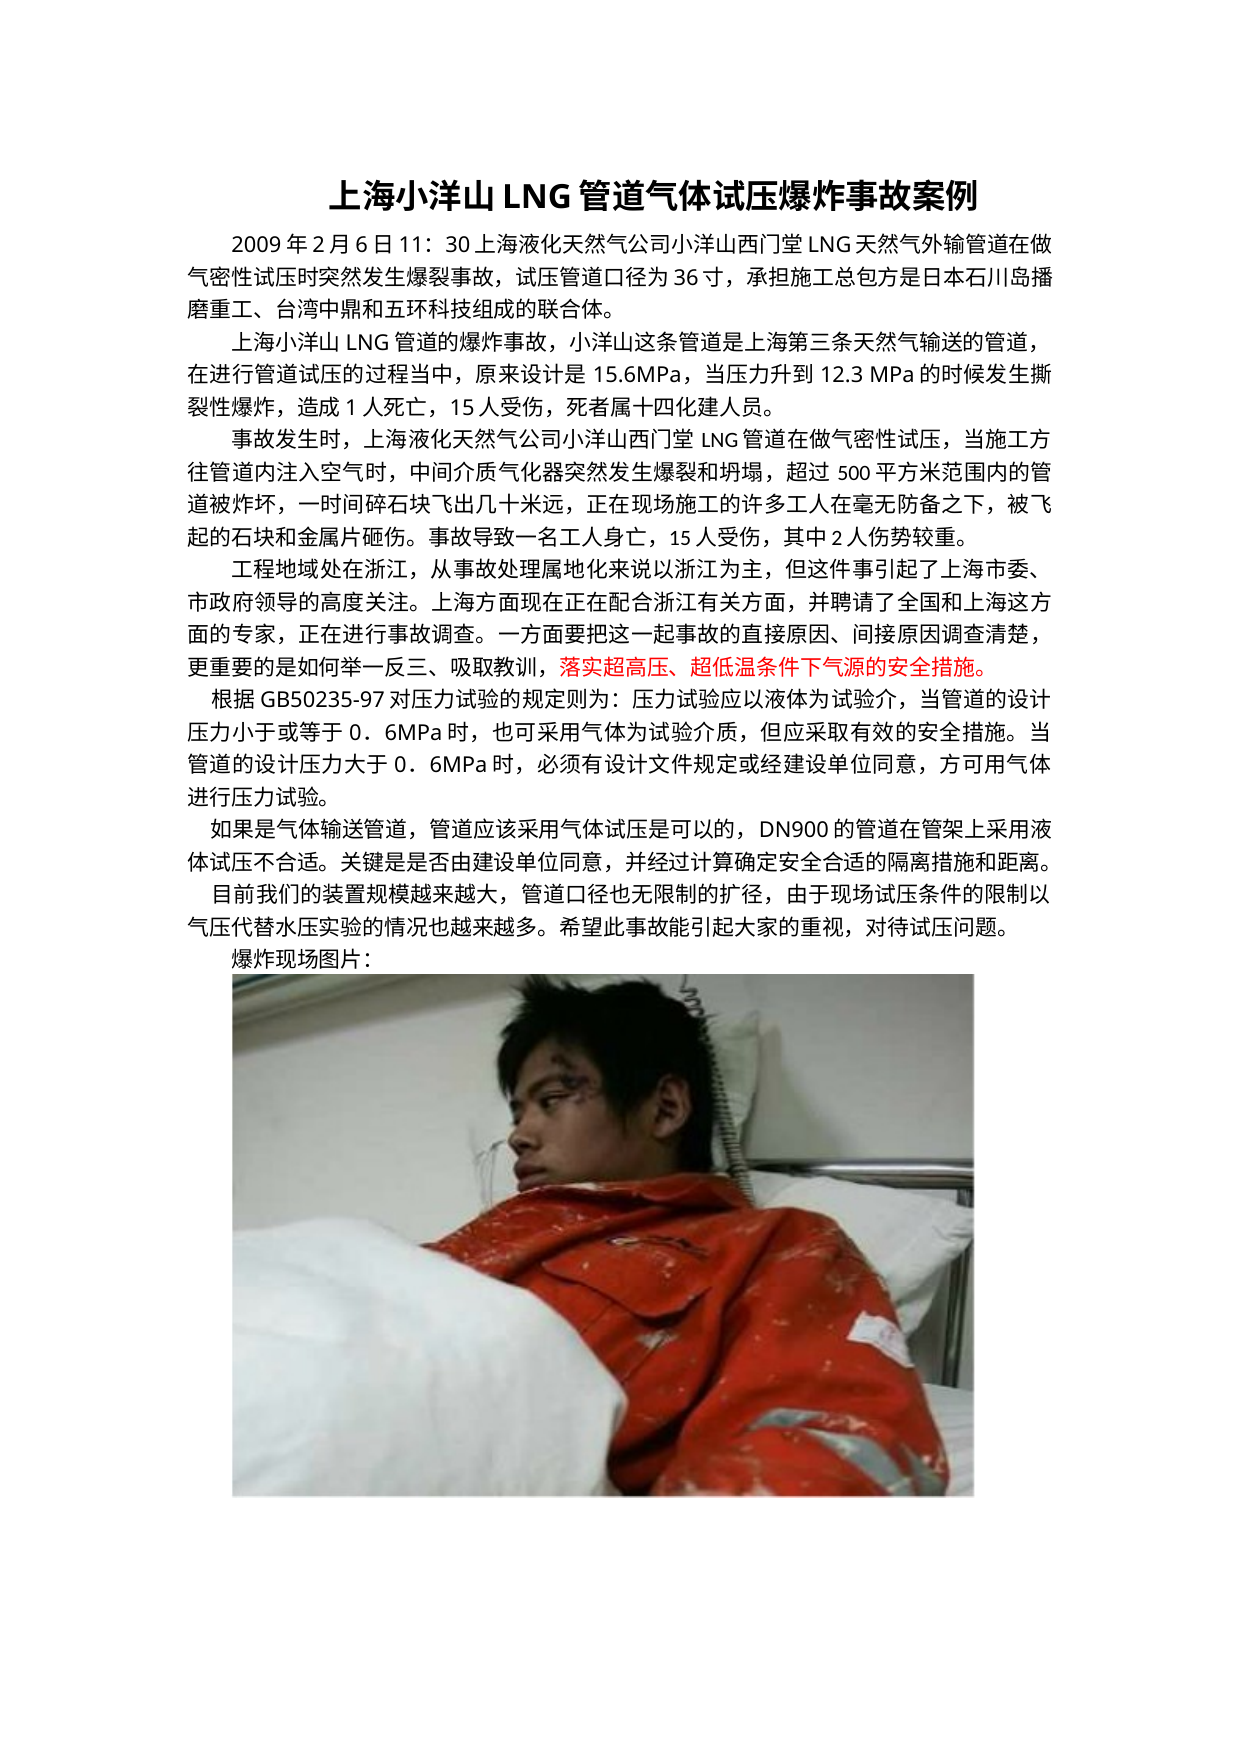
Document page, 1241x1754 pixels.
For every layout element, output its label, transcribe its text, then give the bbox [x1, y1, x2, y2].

text 2009年2月6日11：30上海液化天然气公司小洋山西门堂LNG天然气外输管道在做气密性试压时突然发生爆裂事故，试压管道口径为36寸，承担施工总包方是日本石川岛播磨重工、台湾中鼎和五环科技组成的联合体。 [187, 227, 1053, 324]
text 上海小洋山LNG管道的爆炸事故，小洋山这条管道是上海第三条天然气输送的管道，在进行管道试压的过程当中，原来设计是15.6MPa，当压力升到12.3 MPa的时候发生撕裂性爆炸，造成1人死亡，15人受伤，死者属十四化建人员。 [187, 324, 1053, 422]
text 上海小洋山LNG管道气体试压爆炸事故案例 [187, 162, 1053, 227]
picture [231, 974, 976, 1498]
text 工程地域处在浙江，从事故处理属地化来说以浙江为主，但这件事引起了上海市委、市政府领导的高度关注。上海方面现在正在配合浙江有关方面，并聘请了全国和上海这方面的专家，正在进行事故调查。一方面要把这一起事故的直接原因、间接原因调查清楚，更重要的是如何举一反三、吸取教训，落实超高压、超低温条件下气源的安全措施。 根据GB50235-97对压力试验的规定则为：压力试验应以液体为试验介，当管道的设计压力小于或等于0．6MPa时，也可采用气体为试验介质，但应采取有效的安全措施。当管道的设计压力大于0．6MPa时，必须有设计文件规定或经建设单位同意，方可用气体进行压力试验。 如果是气体输送管道，管道应该采用气体试压是可以的，DN900的管道在管架上采用液体试压不合适。关键是是否由建设单位同意，并经过计算确定安全合适的隔离措施和距离。 目前我们的装置规模越来越大，管道口径也无限制的扩径，由于现场试压条件的限制以气压代替水压实验的情况也越来越多。希望此事故能引起大家的重视，对待试压问题。 [187, 552, 1053, 942]
text 事故发生时，上海液化天然气公司小洋山西门堂LNG管道在做气密性试压，当施工方往管道内注入空气时，中间介质气化器突然发生爆裂和坍塌，超过500平方米范围内的管道被炸坏，一时间碎石块飞出几十米远，正在现场施工的许多工人在毫无防备之下，被飞起的石块和金属片砸伤。事故导致一名工人身亡，15人受伤，其中2人伤势较重。 [187, 422, 1053, 552]
text 爆炸现场图片： [187, 942, 1053, 974]
